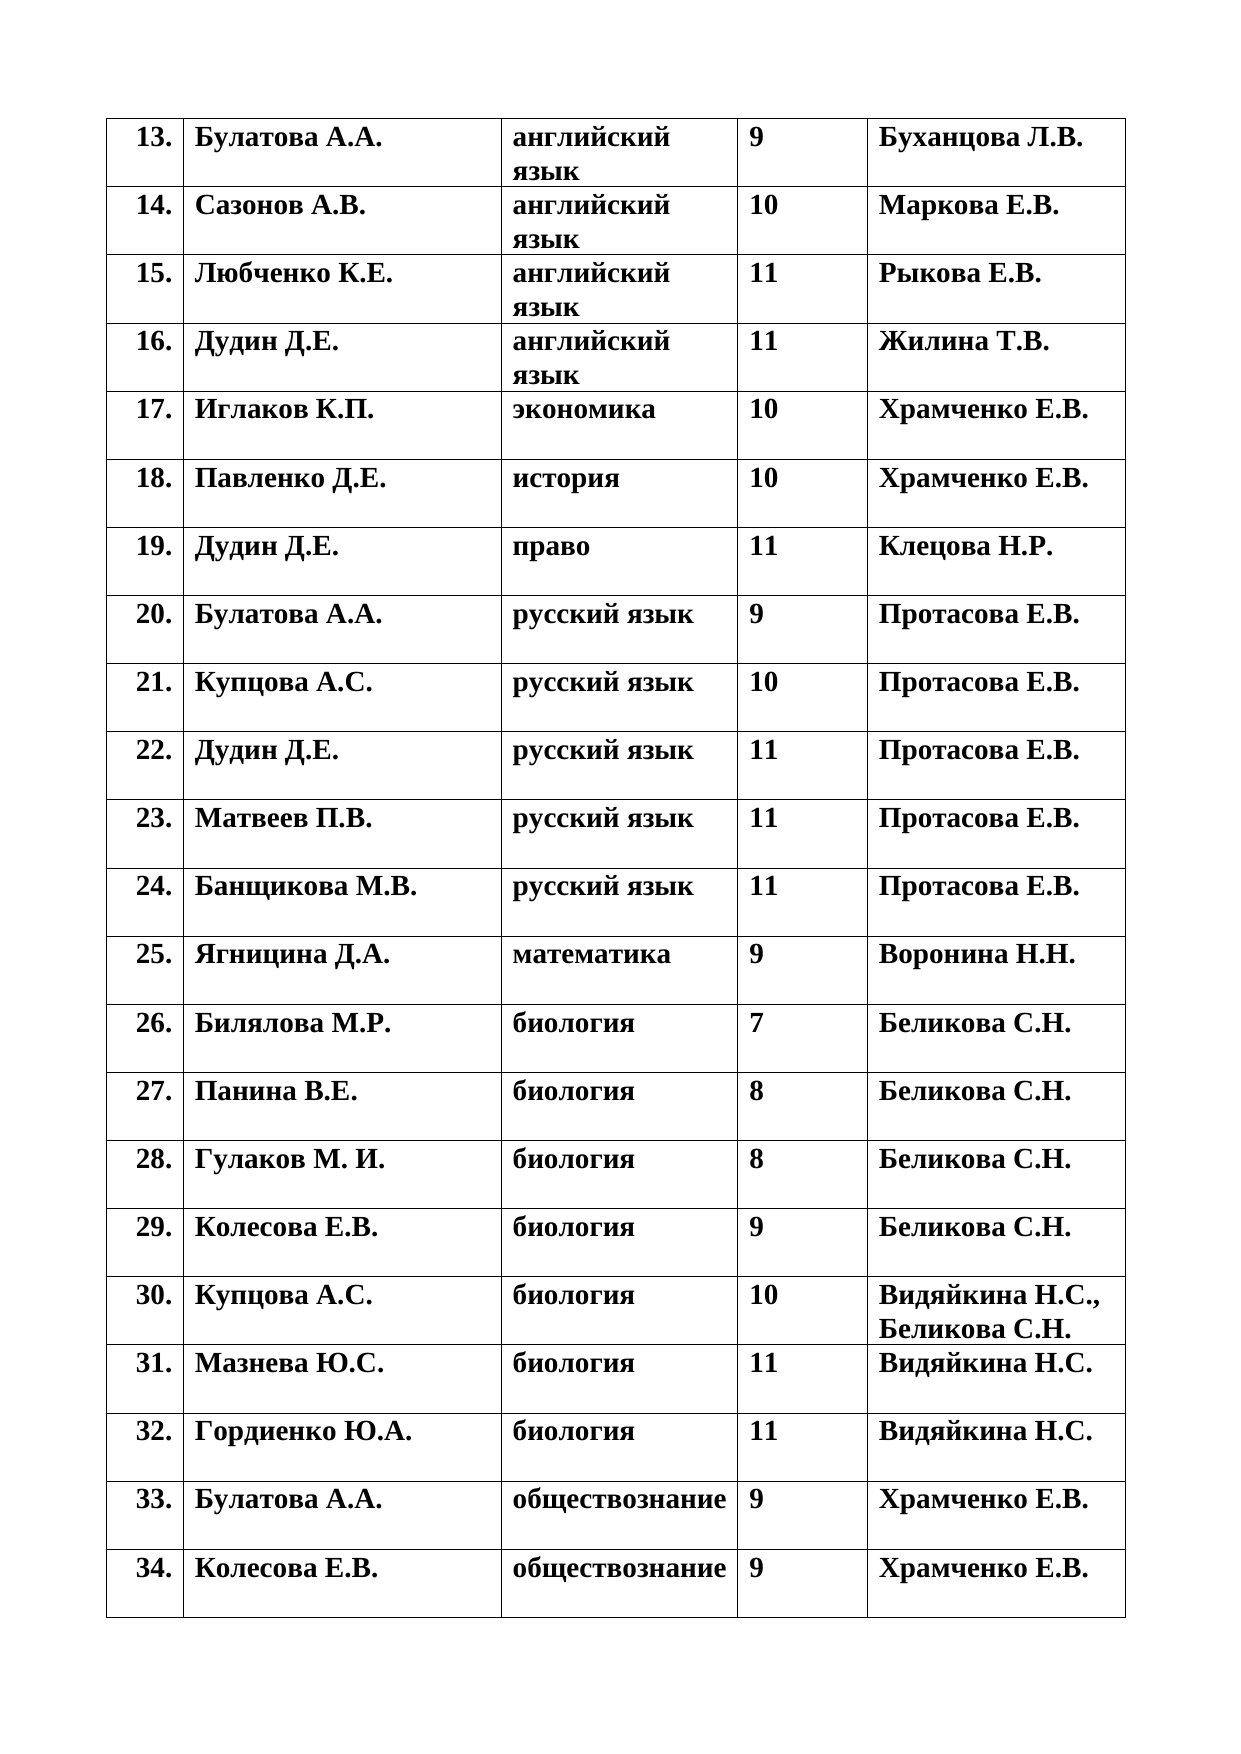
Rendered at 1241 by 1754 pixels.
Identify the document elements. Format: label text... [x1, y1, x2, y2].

table_cell Колесова Е.В. [184, 1550, 501, 1617]
table_cell [107, 1414, 183, 1481]
table_cell русский язык [502, 732, 737, 799]
table_cell [107, 1209, 183, 1276]
table_cell биология [502, 1005, 737, 1072]
table_cell Билялова М.Р. [184, 1005, 501, 1072]
table_cell Храмченко Е.В. [868, 392, 1125, 459]
table_cell [107, 937, 183, 1004]
table_cell русский язык [502, 664, 737, 731]
table_cell 10 [738, 187, 867, 254]
table_cell Клецова Н.Р. [868, 528, 1125, 595]
table_cell [107, 324, 183, 391]
table_cell 9 [738, 1482, 867, 1549]
table_cell Матвеев П.В. [184, 800, 501, 867]
table_cell 9 [738, 1550, 867, 1617]
table_cell 9 [738, 1209, 867, 1276]
table_cell 11 [738, 528, 867, 595]
table_cell Павленко Д.Е. [184, 460, 501, 527]
table_cell Банщикова М.В. [184, 869, 501, 936]
table_cell 10 [738, 460, 867, 527]
table_cell Жилина Т.В. [868, 324, 1125, 391]
table_cell [107, 255, 183, 322]
table_cell Гордиенко Ю.А. [184, 1414, 501, 1481]
table_cell биология [502, 1073, 737, 1140]
table_cell [107, 1550, 183, 1617]
table_cell [107, 119, 183, 186]
table_cell биология [502, 1277, 737, 1344]
table_cell Видяйкина Н.С. [868, 1414, 1125, 1481]
table_cell Беликова С.Н. [868, 1073, 1125, 1140]
table_cell английский язык [502, 187, 737, 254]
table_cell Беликова С.Н. [868, 1141, 1125, 1208]
table_cell Видяйкина Н.С., Беликова С.Н. [868, 1277, 1125, 1344]
table_cell [107, 392, 183, 459]
table_cell [107, 1345, 183, 1412]
table_cell [107, 596, 183, 663]
table_cell Дудин Д.Е. [184, 732, 501, 799]
table_cell Протасова Е.В. [868, 596, 1125, 663]
table_cell Храмченко Е.В. [868, 1550, 1125, 1617]
table_cell 11 [738, 800, 867, 867]
table_cell русский язык [502, 800, 737, 867]
table_cell [107, 528, 183, 595]
table_cell Иглаков К.П. [184, 392, 501, 459]
table_cell 11 [738, 869, 867, 936]
table_cell [107, 732, 183, 799]
table_cell 11 [738, 732, 867, 799]
table_cell Дудин Д.Е. [184, 528, 501, 595]
table_cell [107, 1073, 183, 1140]
table_cell Купцова А.С. [184, 1277, 501, 1344]
table_cell Любченко К.Е. [184, 255, 501, 322]
table_cell [107, 1141, 183, 1208]
table_cell русский язык [502, 596, 737, 663]
table_cell 10 [738, 664, 867, 731]
table_cell [107, 187, 183, 254]
table_cell Маркова Е.В. [868, 187, 1125, 254]
table_cell 10 [738, 1277, 867, 1344]
table_cell Беликова С.Н. [868, 1005, 1125, 1072]
table_cell английский язык [502, 119, 737, 186]
table_cell Рыкова Е.В. [868, 255, 1125, 322]
table_cell 11 [738, 255, 867, 322]
table_cell Сазонов А.В. [184, 187, 501, 254]
table_cell 11 [738, 324, 867, 391]
table_cell Протасова Е.В. [868, 800, 1125, 867]
table_cell история [502, 460, 737, 527]
table_cell Храмченко Е.В. [868, 460, 1125, 527]
table_cell биология [502, 1141, 737, 1208]
table_cell Видяйкина Н.С. [868, 1345, 1125, 1412]
table_cell 10 [738, 392, 867, 459]
table_cell Купцова А.С. [184, 664, 501, 731]
table_cell русский язык [502, 869, 737, 936]
table_cell Панина В.Е. [184, 1073, 501, 1140]
table_cell 9 [738, 119, 867, 186]
table_cell биология [502, 1209, 737, 1276]
table_cell 9 [738, 937, 867, 1004]
table_cell [107, 460, 183, 527]
table_cell Беликова С.Н. [868, 1209, 1125, 1276]
table_cell Протасова Е.В. [868, 732, 1125, 799]
table_cell [107, 1277, 183, 1344]
table_cell Булатова А.А. [184, 1482, 501, 1549]
table_cell Дудин Д.Е. [184, 324, 501, 391]
table_cell Протасова Е.В. [868, 664, 1125, 731]
table_cell обществознание [502, 1550, 737, 1617]
table_cell 8 [738, 1073, 867, 1140]
table_cell Храмченко Е.В. [868, 1482, 1125, 1549]
table_cell биология [502, 1345, 737, 1412]
table_cell Булатова А.А. [184, 119, 501, 186]
table_cell английский язык [502, 255, 737, 322]
table_cell [107, 869, 183, 936]
table_cell 11 [738, 1345, 867, 1412]
table_cell Колесова Е.В. [184, 1209, 501, 1276]
table_cell Воронина Н.Н. [868, 937, 1125, 1004]
table_cell Мазнева Ю.С. [184, 1345, 501, 1412]
table_cell экономика [502, 392, 737, 459]
table_cell Ягницина Д.А. [184, 937, 501, 1004]
table_cell английский язык [502, 324, 737, 391]
table_cell Булатова А.А. [184, 596, 501, 663]
table_cell 11 [738, 1414, 867, 1481]
table_cell [107, 664, 183, 731]
table_cell право [502, 528, 737, 595]
table_cell обществознание [502, 1482, 737, 1549]
table_cell 9 [738, 596, 867, 663]
table_cell Гулаков М. И. [184, 1141, 501, 1208]
table_cell Протасова Е.В. [868, 869, 1125, 936]
table_cell биология [502, 1414, 737, 1481]
table_cell 7 [738, 1005, 867, 1072]
table_cell 8 [738, 1141, 867, 1208]
table_cell [107, 800, 183, 867]
table_cell Буханцова Л.В. [868, 119, 1125, 186]
table_cell [107, 1005, 183, 1072]
table_cell математика [502, 937, 737, 1004]
table_cell [107, 1482, 183, 1549]
